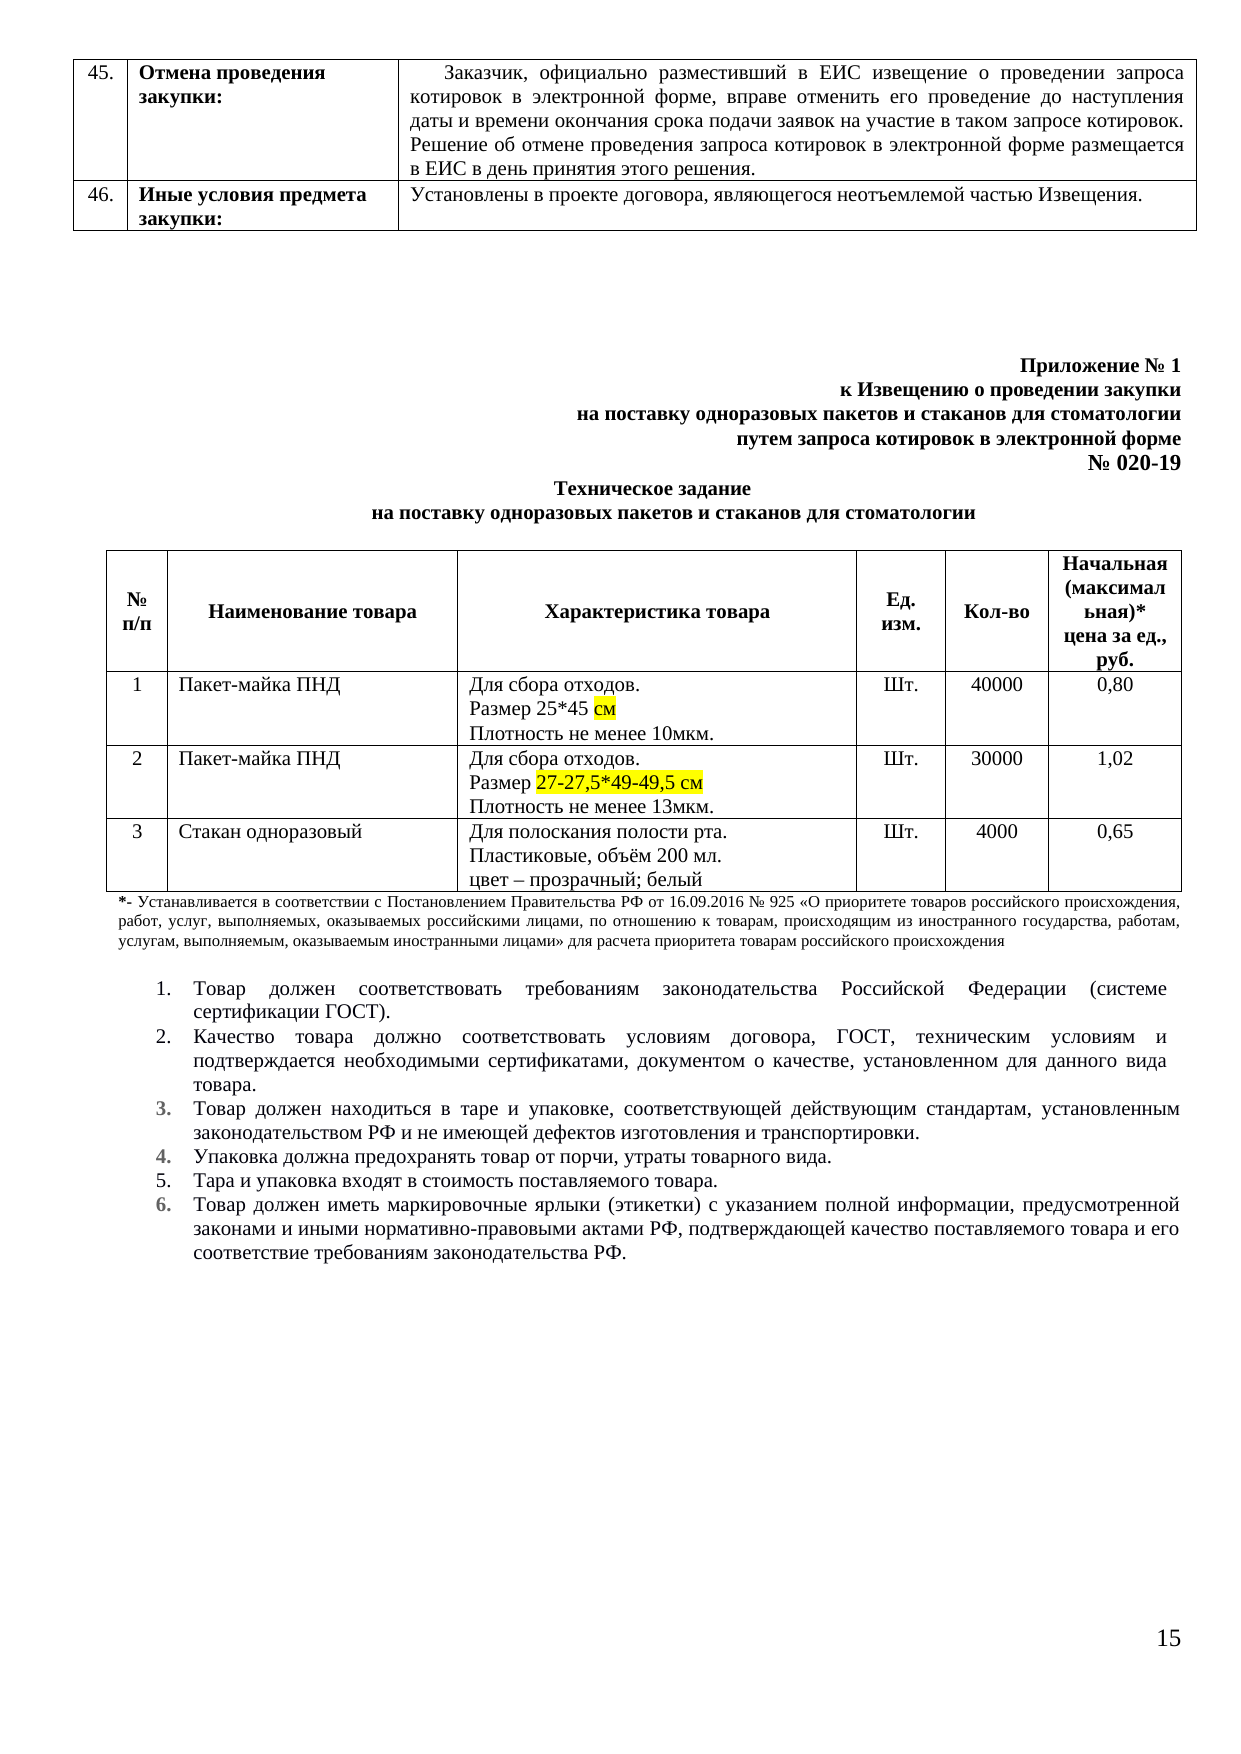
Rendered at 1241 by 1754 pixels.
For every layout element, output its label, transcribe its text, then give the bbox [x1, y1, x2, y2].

table_header Начальная (максимальная)* цена за ед., руб. [1049, 551, 1181, 671]
list Товар должен находиться в таре и упаковке, соответствующей действующим стандартам, установленным законодательством РФ и не имеющей дефектов изготовления и транспортировки. [156, 1096, 1181, 1144]
table_cell 46. [74, 181, 127, 229]
list Качество товара должно соответствовать условиям договора, ГОСТ, техническим условиям и подтверждается необходимыми сертификатами, документом о качестве, установленном для данного вида товара. [156, 1023, 1168, 1096]
table_cell Для полоскания полости рта. Пластиковые, объём 200 мл. цвет – прозрачный; белый [458, 819, 856, 891]
table_cell 4000 [946, 819, 1048, 891]
table_cell Иные условия предмета закупки: [128, 181, 398, 229]
table_cell Шт. [857, 672, 945, 744]
list Товар должен соответствовать требованиям законодательства Российской Федерации (системе сертификации ГОСТ). [156, 975, 1168, 1023]
table_header Характеристика товара [458, 551, 856, 671]
text *- Устанавливается в соответствии с Постановлением Правительства РФ от 16.09.2016 № 925 «О приоритете товаров российского происхождения, работ, услуг, выполняемых, оказываемых российскими лицами, по отношению к товарам, происходящим из иностранного государства, работам, услугам, выполняемым, оказываемым иностранными лицами» для расчета приоритета товарам российского происхождения [118, 892, 1181, 949]
text № 020-19 [118, 449, 1181, 476]
table_cell Для сбора отходов. Размер 25*45 см Плотность не менее 10мкм. [458, 672, 856, 744]
table_cell Пакет-майка ПНД [168, 672, 457, 744]
table_cell Шт. [857, 746, 945, 818]
table_cell Установлены в проекте договора, являющегося неотъемлемой частью Извещения. [399, 181, 1196, 229]
text Техническое задание [118, 476, 1181, 500]
table_cell 1,02 [1049, 746, 1181, 818]
table_cell Отмена проведения закупки: [128, 60, 398, 180]
list Упаковка должна предохранять товар от порчи, утраты товарного вида. [156, 1144, 1181, 1168]
table_cell 1 [107, 672, 167, 744]
table_cell 45. [74, 60, 127, 180]
table_cell Шт. [857, 819, 945, 891]
table_header Наименование товара [168, 551, 457, 671]
table_cell 3 [107, 819, 167, 891]
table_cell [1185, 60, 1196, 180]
table_cell 2 [107, 746, 167, 818]
table_cell Стакан одноразовый [168, 819, 457, 891]
table_header Ед. изм. [857, 551, 945, 671]
table_header № п/п [107, 551, 167, 671]
table_cell Пакет-майка ПНД [168, 746, 457, 818]
text Приложение № 1 [118, 353, 1181, 377]
list Товар должен иметь маркировочные ярлыки (этикетки) с указанием полной информации, предусмотренной законами и иными нормативно-правовыми актами РФ, подтверждающей качество поставляемого товара и его соответствие требованиям законодательства РФ. [156, 1192, 1181, 1264]
table_cell 0,65 [1049, 819, 1181, 891]
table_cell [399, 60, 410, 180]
text на поставку одноразовых пакетов и стаканов для стоматологии [126, 500, 1181, 524]
text на поставку одноразовых пакетов и стаканов для стоматологии [118, 401, 1181, 425]
table_cell 0,80 [1049, 672, 1181, 744]
table_cell 40000 [946, 672, 1048, 744]
text к Извещению о проведении закупки [118, 377, 1181, 401]
text путем запроса котировок в электронной форме [118, 425, 1181, 449]
table_cell Для сбора отходов. Размер 27-27,5*49-49,5 см Плотность не менее 13мкм. [458, 746, 856, 818]
table_header Кол-во [946, 551, 1048, 671]
list Тара и упаковка входят в стоимость поставляемого товара. [156, 1168, 1181, 1192]
table_cell 30000 [946, 746, 1048, 818]
